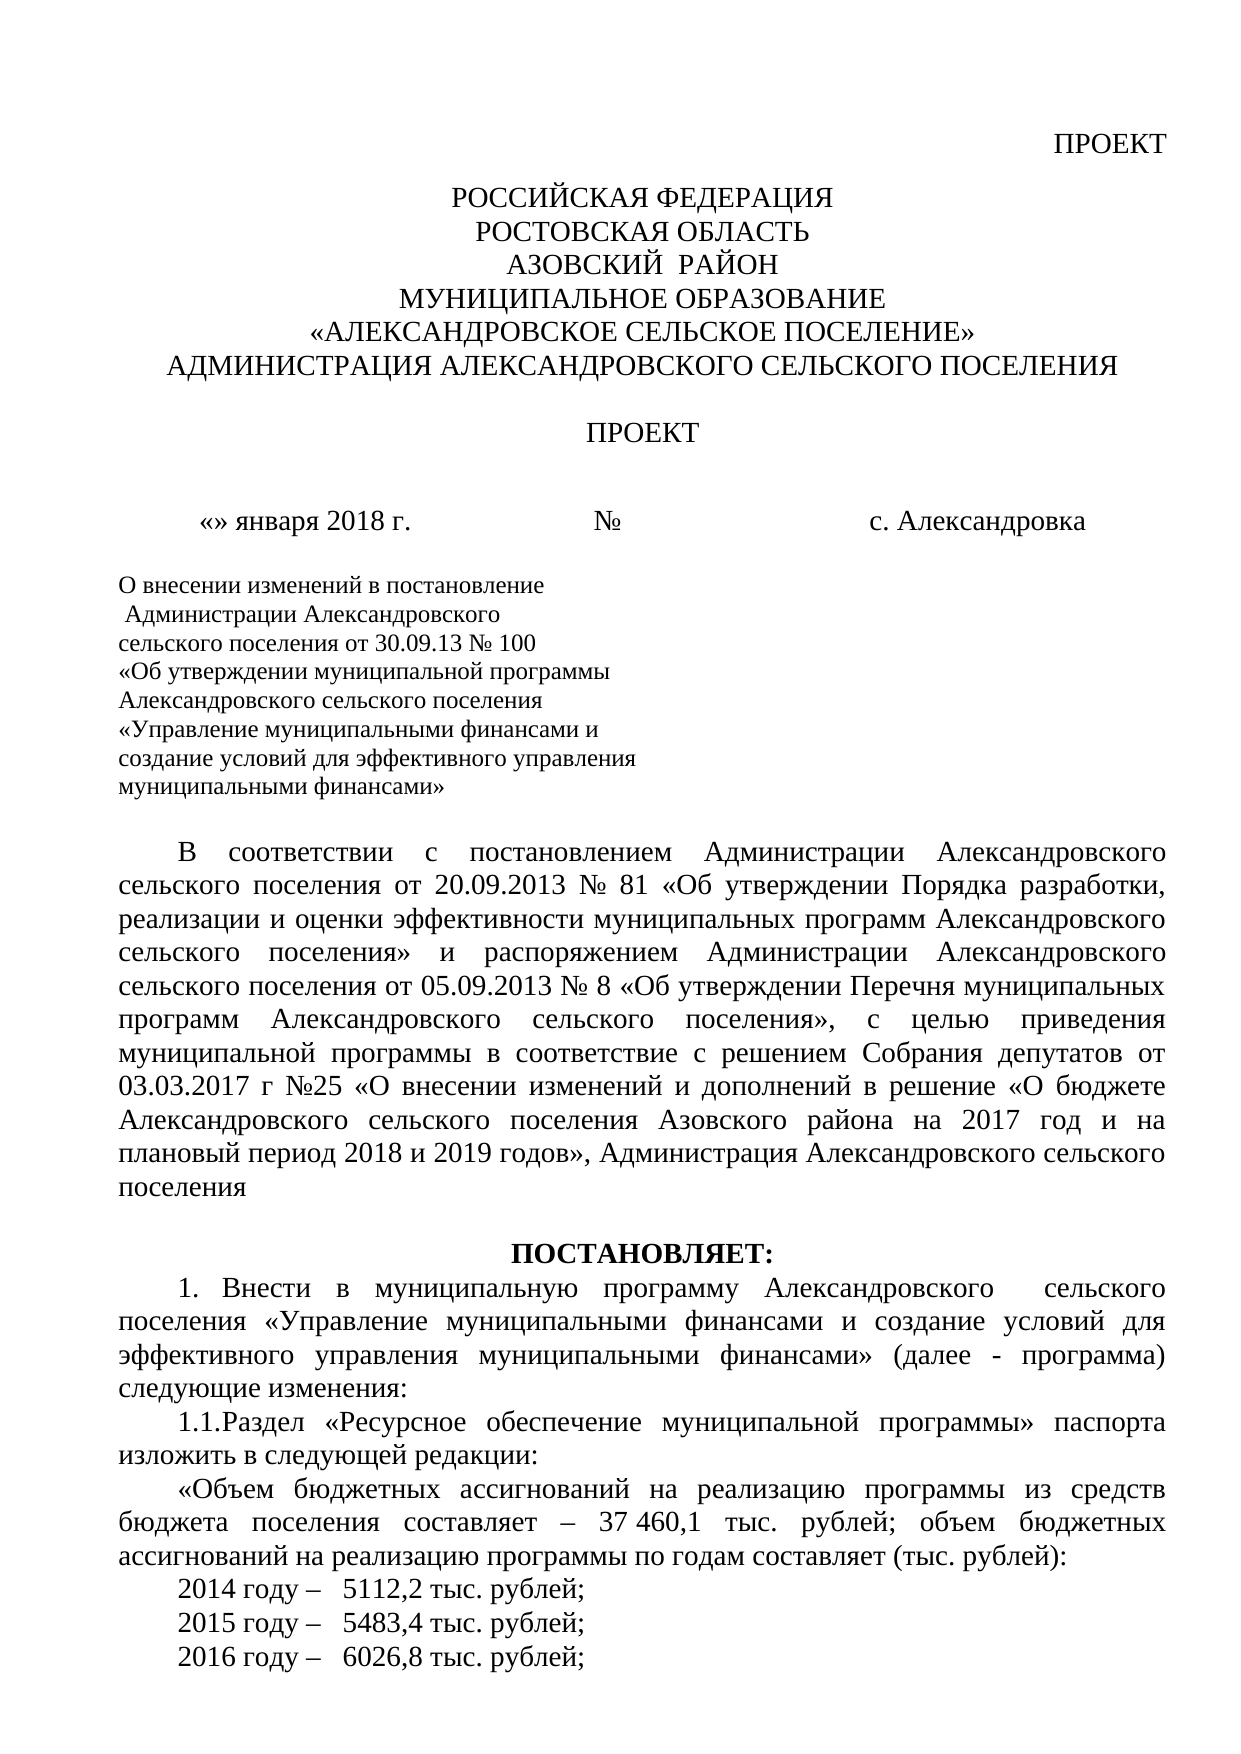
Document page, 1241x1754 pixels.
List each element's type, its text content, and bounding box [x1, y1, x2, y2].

text 2014 году – 5112,2 тыс. рублей; [118, 1572, 1167, 1605]
text ПРОЕКТ [118, 126, 1167, 159]
text «АЛЕКСАНДРОВСКОЕ СЕЛЬСКОЕ ПОСЕЛЕНИЕ» [118, 314, 1167, 348]
text ПРОЕКТ [118, 415, 1167, 449]
text 2015 году – 5483,4 тыс. рублей; [118, 1605, 1167, 1639]
text «» января 2018 г. № с. Александровка [118, 503, 1167, 537]
text РОСТОВСКАЯ ОБЛАСТЬ [118, 214, 1167, 247]
text Администрации Александровского [118, 599, 1167, 628]
text О внесении изменений в постановление [118, 570, 1167, 599]
text 2016 году – 6026,8 тыс. рублей; [118, 1639, 1167, 1672]
text сельского поселения от 30.09.13 № 100 [118, 628, 1167, 656]
text ПОСТАНОВЛЯЕТ: [118, 1236, 1167, 1270]
text В соответствии с постановлением Администрации Александровского сельского поселения от 20.09.2013 № 81 «Об утверждении Порядка разработки, реализации и оценки эффективности муниципальных программ Александровского сельского поселения» и распоряжением Администрации Александровского сельского поселения от 05.09.2013 № 8 «Об утверждении Перечня муниципальных программ Александровского сельского поселения», с целью приведения муниципальной программы в соответствие с решением Собрания депутатов от 03.03.2017 г №25 «О внесении изменений и дополнений в решение «О бюджете Александровского сельского поселения Азовского района на 2017 год и на плановый период 2018 и 2019 годов», Администрация Александровского сельского поселения [118, 834, 1167, 1203]
list Раздел «Ресурсное обеспечение муниципальной программы» паспорта изложить в следующей редакции: [118, 1404, 1167, 1471]
text МУНИЦИПАЛЬНОЕ ОБРАЗОВАНИЕ [118, 281, 1167, 314]
text АЗОВСКИЙ РАЙОН [118, 247, 1167, 281]
text «Об утверждении муниципальной программы [118, 656, 1167, 685]
list Внести в муниципальную программу Александровского сельского поселения «Управление муниципальными финансами и создание условий для эффективного управления муниципальными финансами» (далее - программа) следующие изменения: [118, 1270, 1167, 1404]
text РОССИЙСКАЯ ФЕДЕРАЦИЯ [118, 180, 1167, 214]
text муниципальными финансами» [118, 771, 1167, 800]
text «Управление муниципальными финансами и [118, 714, 1167, 743]
text создание условий для эффективного управления [118, 743, 1167, 771]
text Александровского сельского поселения [118, 685, 1167, 714]
text АДМИНИСТРАЦИЯ АЛЕКСАНДРОВСКОГО СЕЛЬСКОГО ПОСЕЛЕНИЯ [118, 348, 1167, 382]
text «Объем бюджетных ассигнований на реализацию программы из средств бюджета поселения составляет – 37 460,1 тыс. рублей; объем бюджетных ассигнований на реализацию программы по годам составляет (тыс. рублей): [118, 1471, 1167, 1572]
